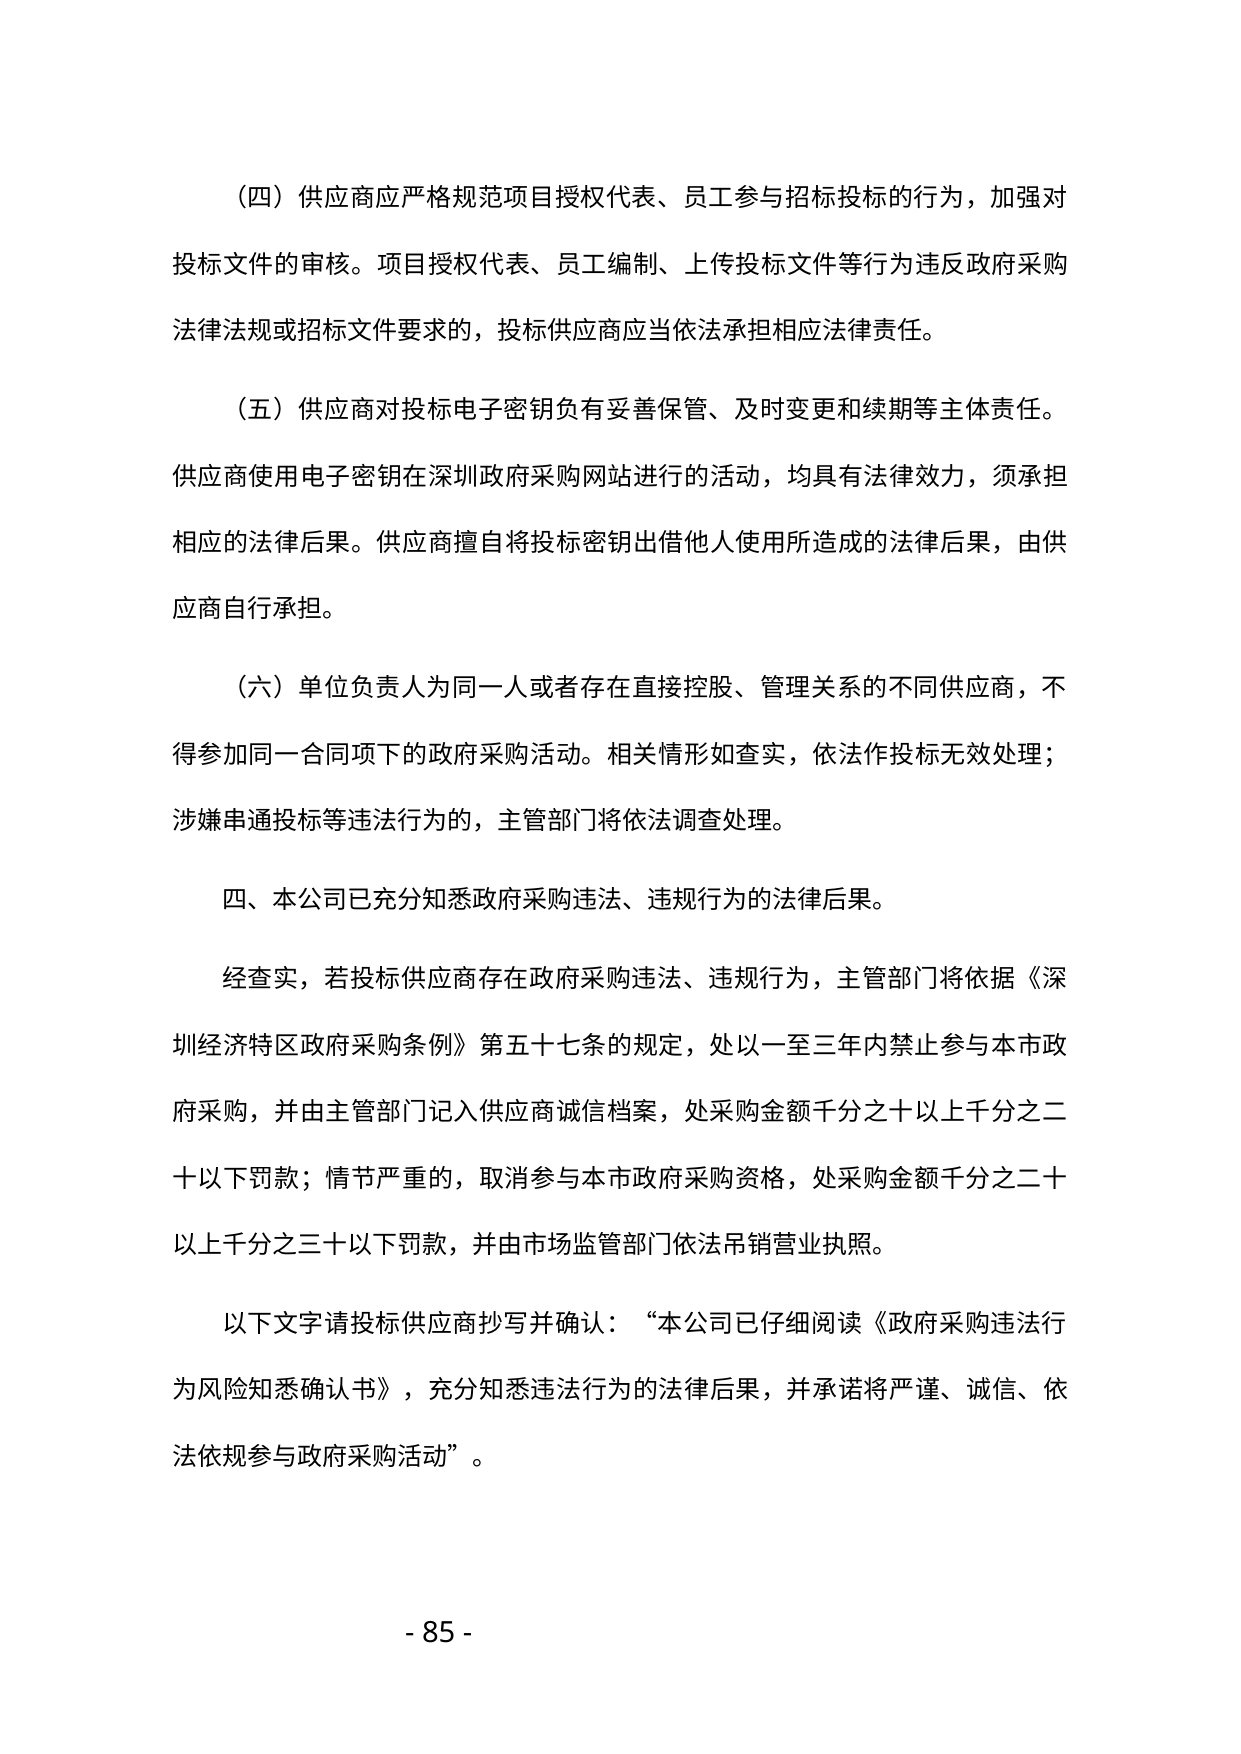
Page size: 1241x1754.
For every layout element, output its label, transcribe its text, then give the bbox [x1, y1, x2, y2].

text 以下文字请投标供应商抄写并确认：“本公司已仔细阅读《政府采购违法行为风险知悉确认书》，充分知悉违法行为的法律后果，并承诺将严谨、诚信、依法依规参与政府采购活动”。 [172, 1288, 1068, 1488]
text （六）单位负责人为同一人或者存在直接控股、管理关系的不同供应商，不得参加同一合同项下的政府采购活动。相关情形如查实，依法作投标无效处理；涉嫌串通投标等违法行为的，主管部门将依法调查处理。 [172, 653, 1068, 852]
text （四）供应商应严格规范项目授权代表、员工参与招标投标的行为，加强对投标文件的审核。项目授权代表、员工编制、上传投标文件等行为违反政府采购法律法规或招标文件要求的，投标供应商应当依法承担相应法律责任。 [172, 162, 1068, 362]
text 四、本公司已充分知悉政府采购违法、违规行为的法律后果。 [172, 864, 1068, 931]
text （五）供应商对投标电子密钥负有妥善保管、及时变更和续期等主体责任。供应商使用电子密钥在深圳政府采购网站进行的活动，均具有法律效力，须承担相应的法律后果。供应商擅自将投标密钥出借他人使用所造成的法律后果，由供应商自行承担。 [172, 374, 1068, 640]
text 经查实，若投标供应商存在政府采购违法、违规行为，主管部门将依据《深圳经济特区政府采购条例》第五十七条的规定，处以一至三年内禁止参与本市政府采购，并由主管部门记入供应商诚信档案，处采购金额千分之十以上千分之二十以下罚款；情节严重的，取消参与本市政府采购资格，处采购金额千分之二十以上千分之三十以下罚款，并由市场监管部门依法吊销营业执照。 [172, 943, 1068, 1276]
